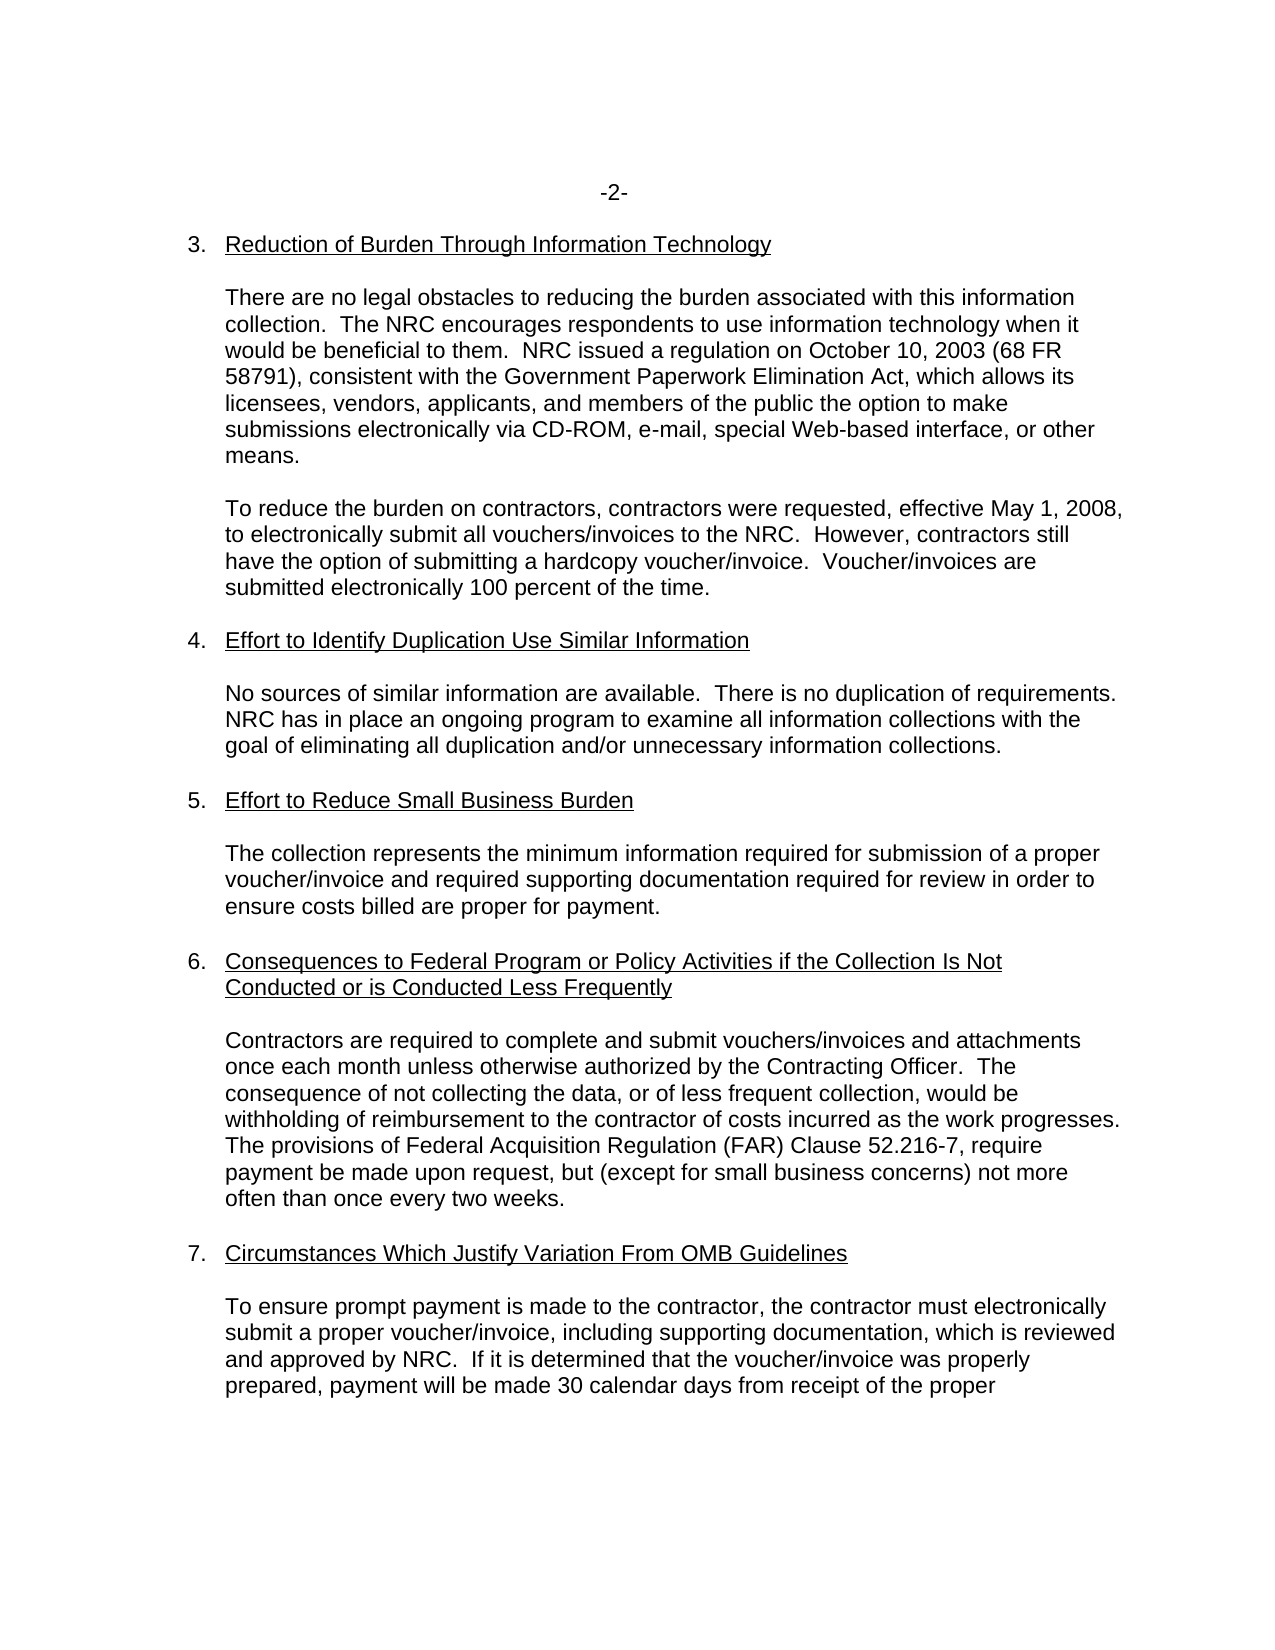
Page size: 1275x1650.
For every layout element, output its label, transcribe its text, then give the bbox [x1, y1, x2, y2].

text -2- [225, 179, 1125, 205]
text To ensure prompt payment is made to the contractor, the contractor must electronically submit a proper voucher/invoice, including supporting documentation, which is reviewed and approved by NRC. If it is determined that the voucher/invoice was properly prepared, payment will be made 30 calendar days from receipt of the proper [225, 1293, 1125, 1398]
text Conducted or is Conducted Less Frequently [225, 974, 1125, 1001]
list Circumstances Which Justify Variation From OMB Guidelines [187, 1240, 1125, 1266]
text The collection represents the minimum information required for submission of a proper voucher/invoice and required supporting documentation required for review in order to ensure costs billed are proper for payment. [225, 840, 1125, 919]
list Reduction of Burden Through Information Technology [187, 231, 1125, 258]
text Contractors are required to complete and submit vouchers/invoices and attachments once each month unless otherwise authorized by the Contracting Officer. The consequence of not collecting the data, or of less frequent collection, would be withholding of reimbursement to the contractor of costs incurred as the work progresses. The provisions of Federal Acquisition Regulation (FAR) Clause 52.216-7, require payment be made upon request, but (except for small business concerns) not more often than once every two weeks. [225, 1027, 1125, 1211]
text To reduce the burden on contractors, contractors were requested, effective May 1, 2008, to electronically submit all vouchers/invoices to the NRC. However, contractors still have the option of submitting a hardcopy voucher/invoice. Voucher/invoices are submitted electronically 100 percent of the time. [225, 495, 1125, 600]
list Effort to Identify Duplication Use Similar Information [187, 627, 1125, 653]
text No sources of similar information are available. There is no duplication of requirements. NRC has in place an ongoing program to examine all information collections with the goal of eliminating all duplication and/or unnecessary information collections. [225, 679, 1125, 758]
list Consequences to Federal Program or Policy Activities if the Collection Is Not [187, 948, 1125, 974]
list Effort to Reduce Small Business Burden [187, 787, 1125, 814]
text There are no legal obstacles to reducing the burden associated with this information collection. The NRC encourages respondents to use information technology when it would be beneficial to them. NRC issued a regulation on October 10, 2003 (68 FR 58791), consistent with the Government Paperwork Elimination Act, which allows its licensees, vendors, applicants, and members of the public the option to make submissions electronically via CD-ROM, e-mail, special Web-based interface, or other means. [225, 284, 1125, 469]
